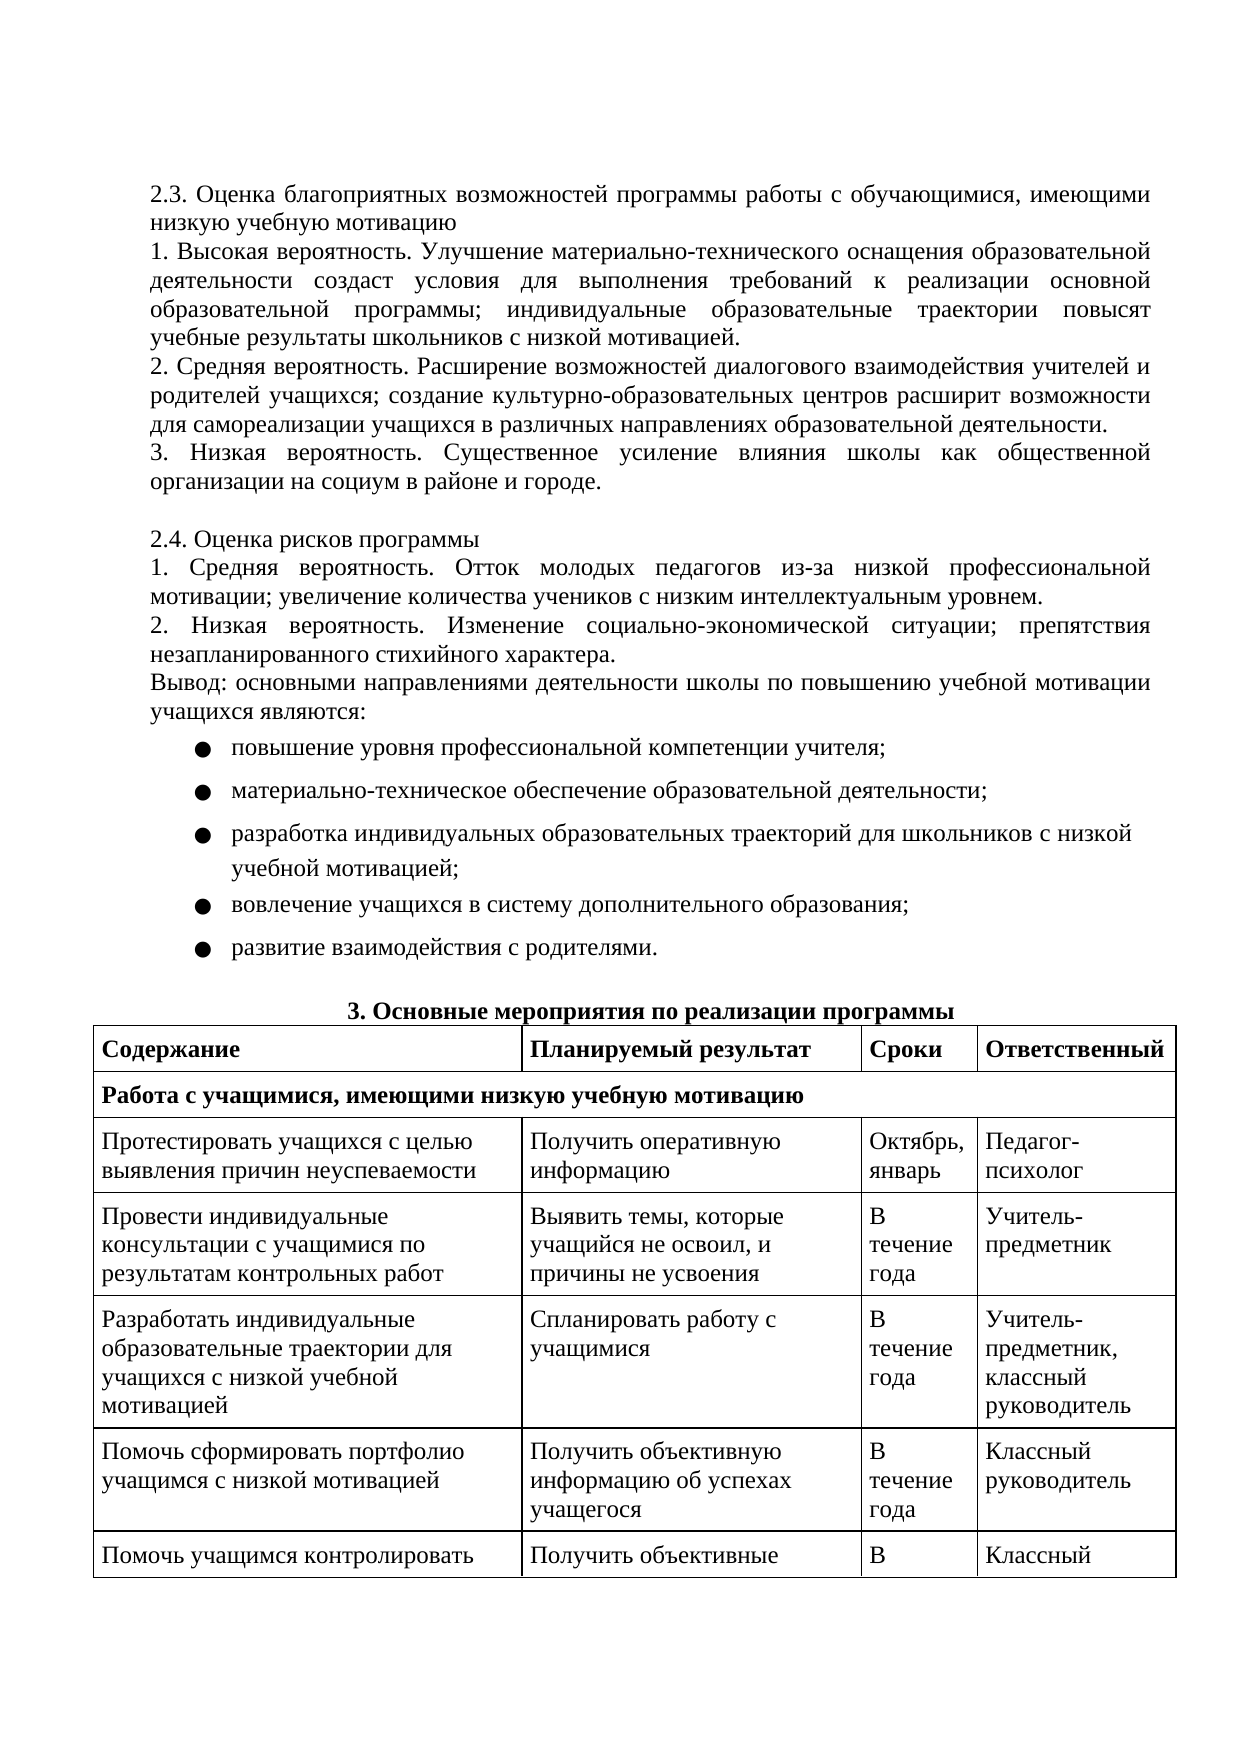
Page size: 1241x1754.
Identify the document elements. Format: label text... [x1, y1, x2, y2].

text Вывод: основными направлениями деятельности школы по повышению учебной мотивации учащихся являются: [150, 667, 1152, 725]
table_cell Получить объективную информацию об успехах учащегося [523, 1429, 861, 1530]
table_cell Учитель- предметник, классный руководитель [978, 1296, 1175, 1427]
table_cell Выявить темы, которые учащийся не освоил, и причины не усвоения [523, 1193, 861, 1295]
table_cell Классный руководитель [978, 1429, 1175, 1530]
list разработка индивидуальных образовательных траекторий для школьников с низкой учебной мотивацией; [194, 810, 1133, 882]
table_header Ответственный [978, 1026, 1175, 1071]
text 2.4. Оценка рисков программы [150, 524, 1152, 552]
text 3. Основные мероприятия по реализации программы [150, 996, 1152, 1025]
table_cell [94, 1532, 521, 1576]
table_cell Протестировать учащихся с целью выявления причин неуспеваемости [94, 1118, 521, 1191]
text 2. Низкая вероятность. Изменение социально-экономической ситуации; препятствия незапланированного стихийного характера. [150, 610, 1152, 667]
table_header Планируемый результат [523, 1026, 861, 1071]
table_cell Октябрь, январь [862, 1118, 977, 1191]
table_cell В течение года [862, 1429, 977, 1530]
table_cell Спланировать работу с учащимися [523, 1296, 861, 1427]
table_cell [523, 1532, 861, 1576]
text 3. Низкая вероятность. Существенное усиление влияния школы как общественной организации на социум в районе и городе. [150, 437, 1152, 495]
table_cell В течение года [862, 1532, 977, 1576]
list материально-техническое обеспечение образовательной деятельности; [194, 768, 1133, 810]
list развитие взаимодействия с родителями. [194, 924, 1133, 967]
table_cell В течение года [862, 1296, 977, 1427]
table_cell Провести индивидуальные консультации с учащимися по результатам контрольных работ [94, 1193, 521, 1295]
table_header Содержание [94, 1026, 521, 1071]
table_header Сроки [862, 1026, 977, 1071]
list вовлечение учащихся в систему дополнительного образования; [194, 882, 1133, 924]
list повышение уровня профессиональной компетенции учителя; [194, 725, 1133, 768]
text 1. Высокая вероятность. Улучшение материально-технического оснащения образовательной деятельности создаст условия для выполнения требований к реализации основной образовательной программы; индивидуальные образовательные траектории повысят учебные результаты школьников с низкой мотивацией. [150, 236, 1152, 351]
text 1. Средняя вероятность. Отток молодых педагогов из-за низкой профессиональной мотивации; увеличение количества учеников с низким интеллектуальным уровнем. [150, 552, 1152, 610]
table_cell Педагог-психолог [978, 1118, 1175, 1191]
text 2.3. Оценка благоприятных возможностей программы работы с обучающимися, имеющими низкую учебную мотивацию [150, 179, 1152, 236]
table_cell Помочь сформировать портфолио учащимся с низкой мотивацией [94, 1429, 521, 1530]
table_cell Получить оперативную информацию [523, 1118, 861, 1191]
table_cell Работа с учащимися, имеющими низкую учебную мотивацию [94, 1072, 1175, 1117]
table_cell В течение года [862, 1193, 977, 1295]
table_cell Разработать индивидуальные образовательные траектории для учащихся с низкой учебной мотивацией [94, 1296, 521, 1427]
text 2. Средняя вероятность. Расширение возможностей диалогового взаимодействия учителей и родителей учащихся; создание культурно-образовательных центров расширит возможности для самореализации учащихся в различных направлениях образовательной деятельности. [150, 351, 1152, 437]
table_cell Учитель-предметник [978, 1193, 1175, 1295]
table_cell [978, 1532, 1175, 1576]
